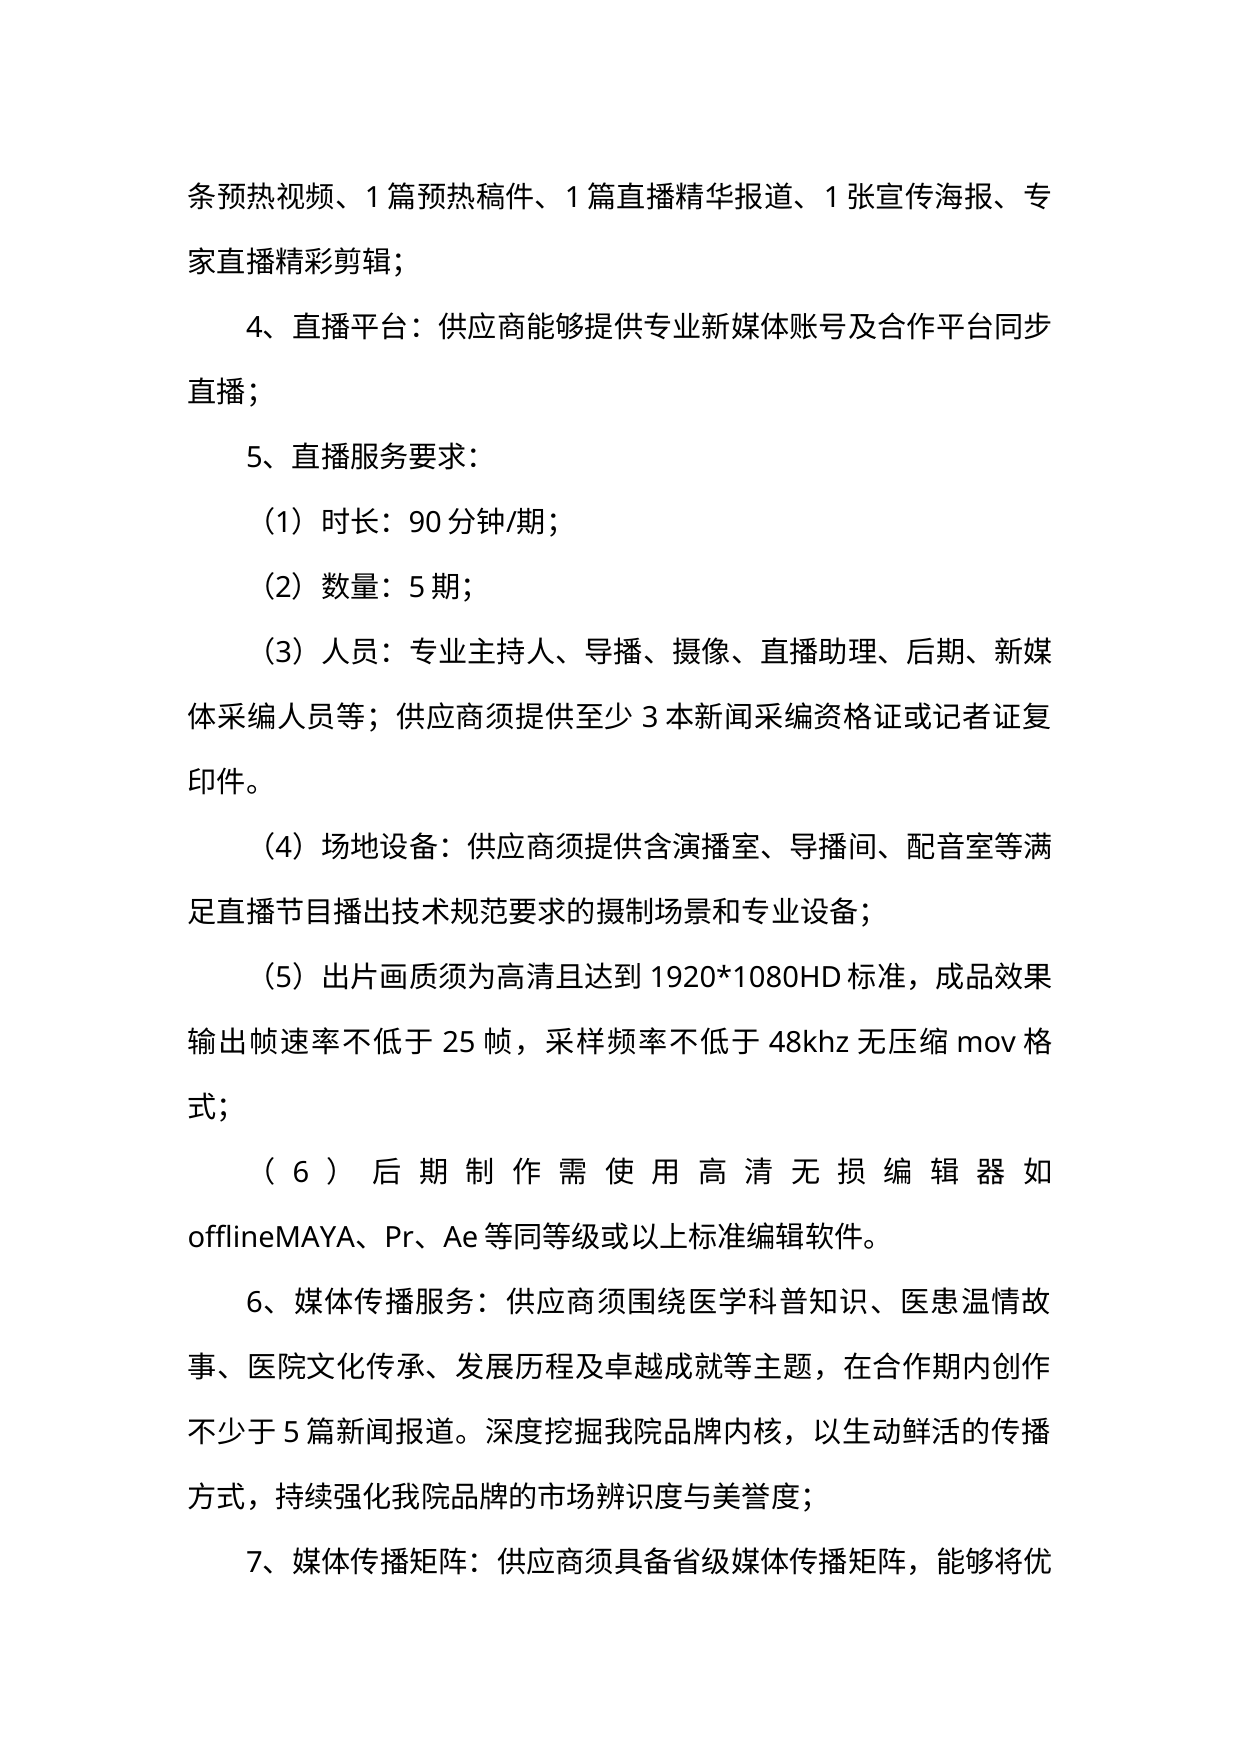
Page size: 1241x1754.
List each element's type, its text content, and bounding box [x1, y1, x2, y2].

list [187, 162, 1053, 292]
list （5）出片画质须为高清且达到1920*1080HD标准，成品效果输出帧速率不低于25帧，采样频率不低于48khz无压缩mov格式； [187, 942, 1053, 1137]
list （4）场地设备：供应商须提供含演播室、导播间、配音室等满足直播节目播出技术规范要求的摄制场景和专业设备； [187, 812, 1053, 942]
list 4、直播平台：供应商能够提供专业新媒体账号及合作平台同步直播； [187, 292, 1053, 422]
list 5、直播服务要求： [187, 422, 1053, 487]
list 6、媒体传播服务：供应商须围绕医学科普知识、医患温情故事、医院文化传承、发展历程及卓越成就等主题，在合作期内创作不少于5篇新闻报道。深度挖掘我院品牌内核，以生动鲜活的传播方式，持续强化我院品牌的市场辨识度与美誉度； [187, 1267, 1053, 1527]
list （3）人员：专业主持人、导播、摄像、直播助理、后期、新媒体采编人员等；供应商须提供至少3本新闻采编资格证或记者证复印件。 [187, 617, 1053, 812]
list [187, 1527, 1053, 1592]
list （1）时长：90分钟/期； [187, 487, 1053, 552]
list （2）数量：5期； [187, 552, 1053, 617]
list （6）后期制作需使用高清无损编辑器如offlineMAYA、Pr、Ae等同等级或以上标准编辑软件。 [187, 1137, 1053, 1267]
